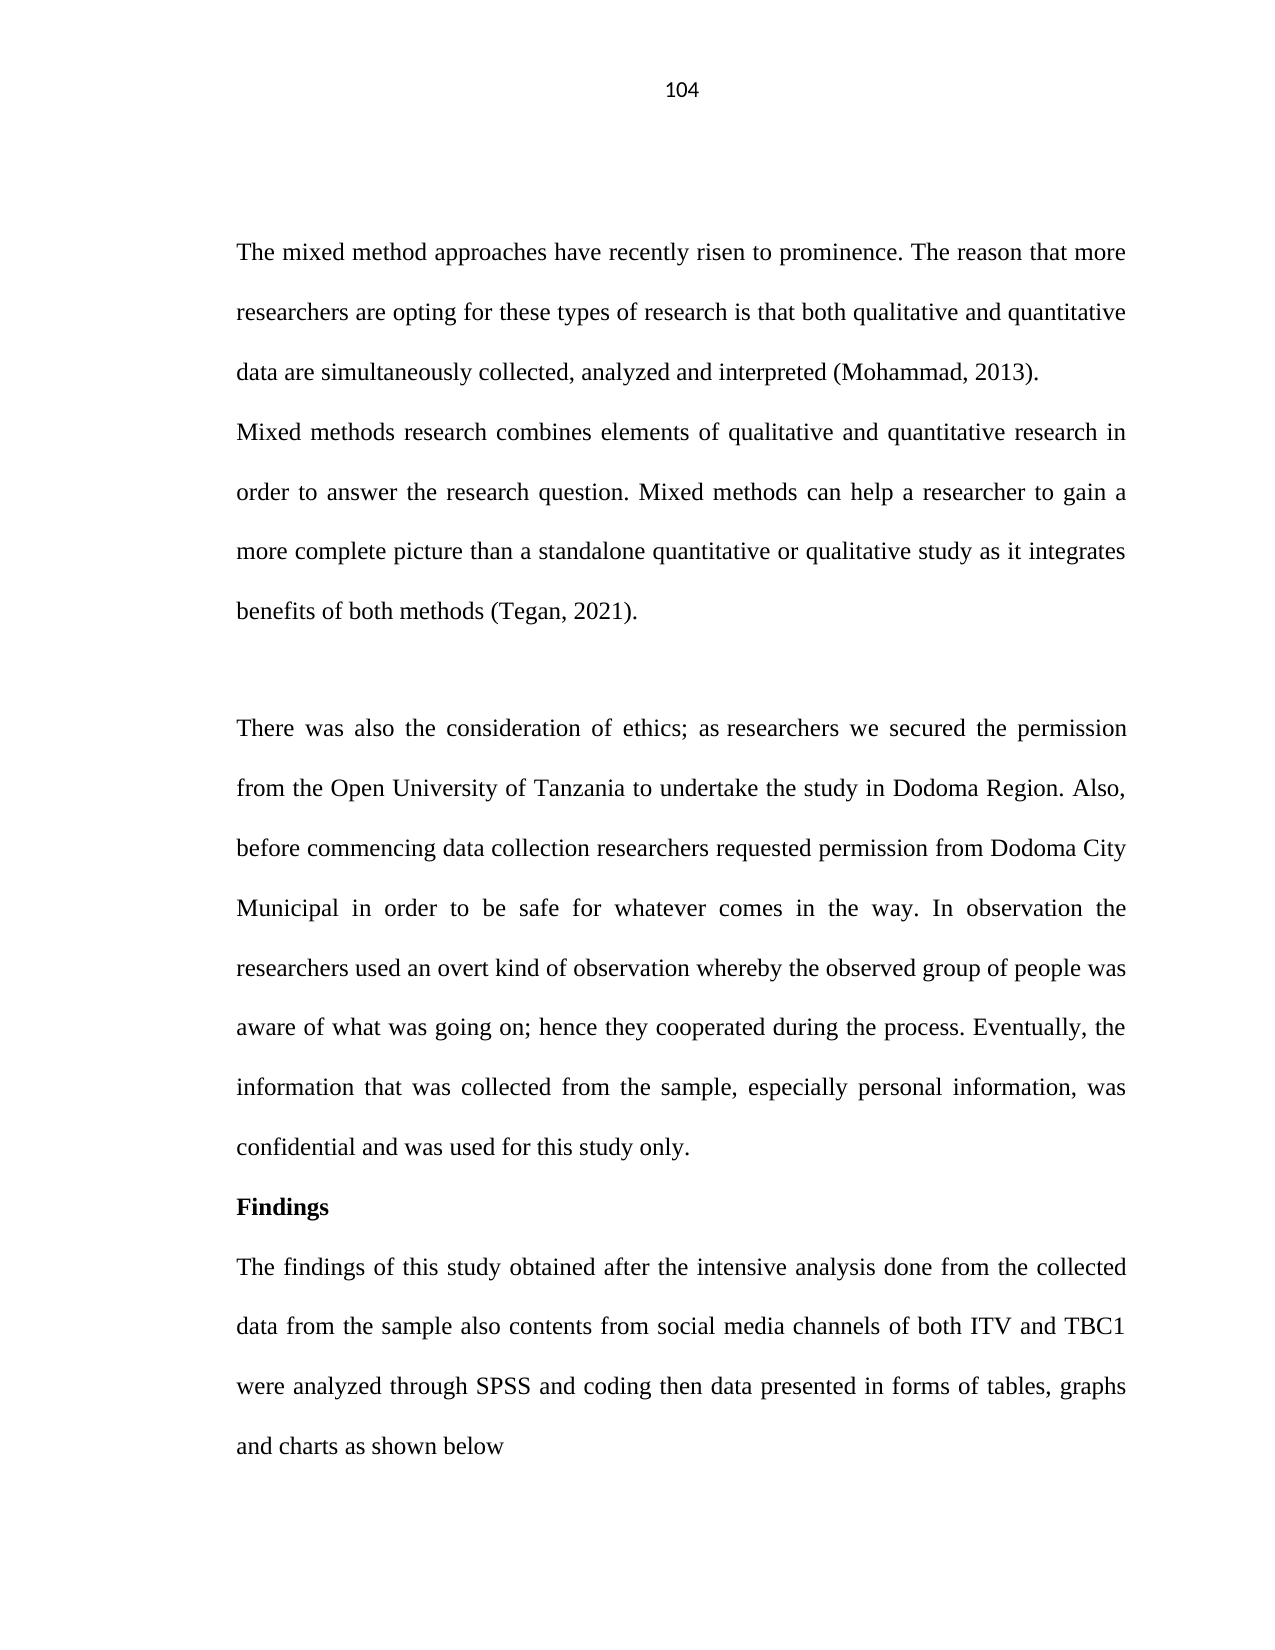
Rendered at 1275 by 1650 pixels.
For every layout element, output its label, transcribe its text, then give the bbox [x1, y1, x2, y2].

text The mixed method approaches have recently risen to prominence. The reason that more researchers are opting for these types of research is that both qualitative and quantitative data are simultaneously collected, analyzed and interpreted (Mohammad, 2013). [236, 236, 1127, 386]
text There was also the consideration of ethics; as researchers we secured the permission from the Open University of Tanzania to undertake the study in Dodoma Region. Also, before commencing data collection researchers requested permission from Dodoma City Municipal in order to be safe for whatever comes in the way. In observation the researchers used an overt kind of observation whereby the observed group of people was aware of what was going on; hence they cooperated during the process. Eventually, the information that was collected from the sample, especially personal information, was confidential and was used for this study only. [236, 712, 1127, 1161]
text Mixed methods research combines elements of qualitative and quantitative research in order to answer the research question. Mixed methods can help a researcher to gain a more complete picture than a standalone quantitative or qualitative study as it integrates benefits of both methods (Tegan, 2021). [236, 416, 1127, 625]
text Findings [236, 1191, 1127, 1221]
text The findings of this study obtained after the intensive analysis done from the collected data from the sample also contents from social media channels of both ITV and TBC1 were analyzed through SPSS and coding then data presented in forms of tables, graphs and charts as shown below [236, 1250, 1127, 1460]
